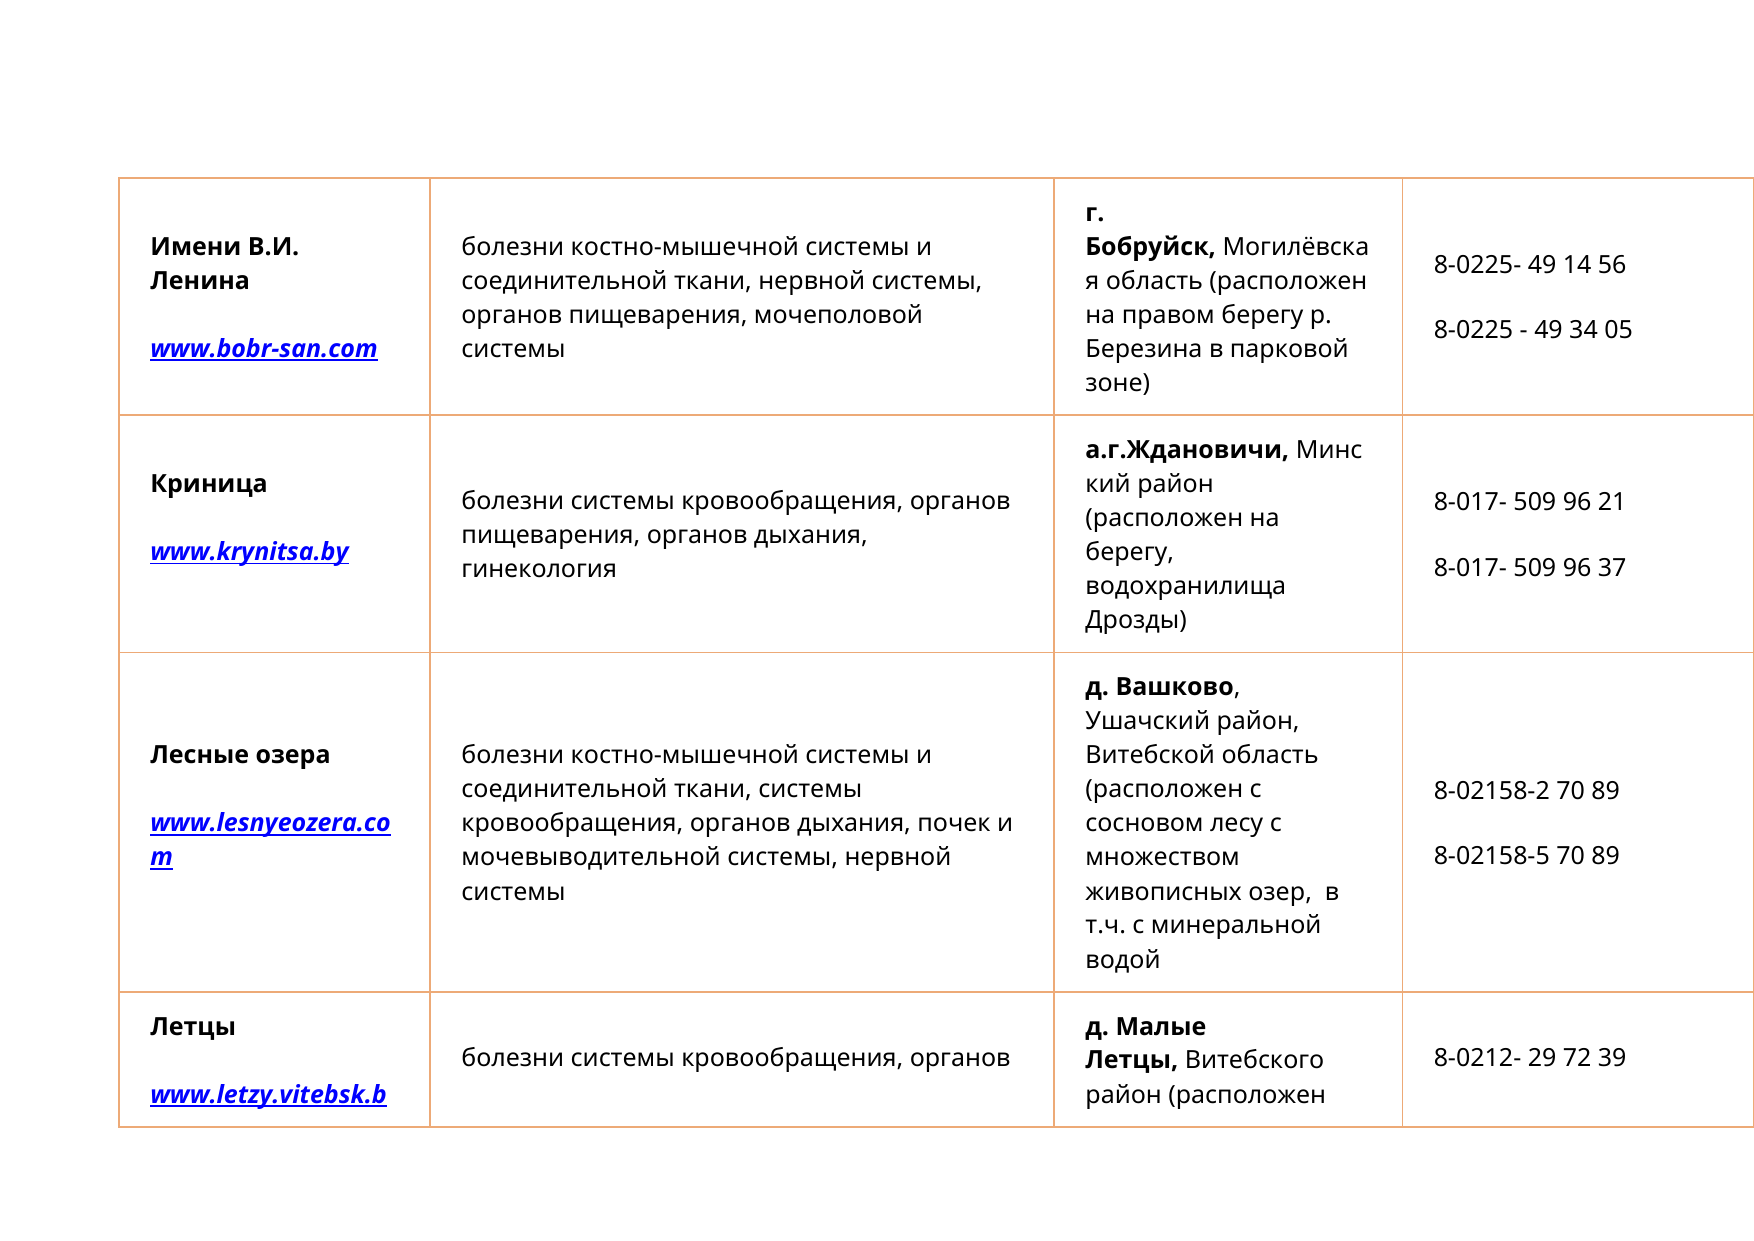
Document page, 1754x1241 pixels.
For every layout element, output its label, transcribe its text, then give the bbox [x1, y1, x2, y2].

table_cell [1055, 993, 1402, 1126]
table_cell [431, 993, 1053, 1126]
table_cell Лесные озера www.lesnyeozera.com [120, 653, 429, 991]
table_cell болезни костно-мышечной системы и соединительной ткани, системы кровообращения, органов дыхания, почек и мочевыводительной системы, нервной системы [431, 653, 1053, 991]
table_cell болезни костно-мышечной системы и соединительной ткани, нервной системы, органов пищеварения, мочеполовой системы [431, 179, 1053, 414]
table_cell Имени В.И. Ленина www.bobr-san.com [120, 179, 429, 414]
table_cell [120, 993, 429, 1126]
table_cell 8-0225- 49 14 56 8-0225 - 49 34 05 [1403, 179, 1753, 414]
table_cell 8-02158-2 70 89 8-02158-5 70 89 [1403, 653, 1753, 991]
table_cell а.г.Ждановичи, Минский район (расположен на берегу, водохранилища Дрозды) [1055, 416, 1402, 652]
table_cell г. Бобруйск, Могилёвская область (расположен на правом берегу р. Березина в парковой зоне) [1055, 179, 1402, 414]
table_cell 8-0212- 29 72 39 [1403, 993, 1753, 1126]
table_cell болезни системы кровообращения, органов пищеварения, органов дыхания, гинекология [431, 416, 1053, 652]
table_cell Криница www.krynitsa.by [120, 416, 429, 652]
table_cell 8-017- 509 96 21 8-017- 509 96 37 [1403, 416, 1753, 652]
table_cell д. Вашково, Ушачский район, Витебской область (расположен с сосновом лесу с множеством живописных озер, в т.ч. с минеральной водой [1055, 653, 1402, 991]
